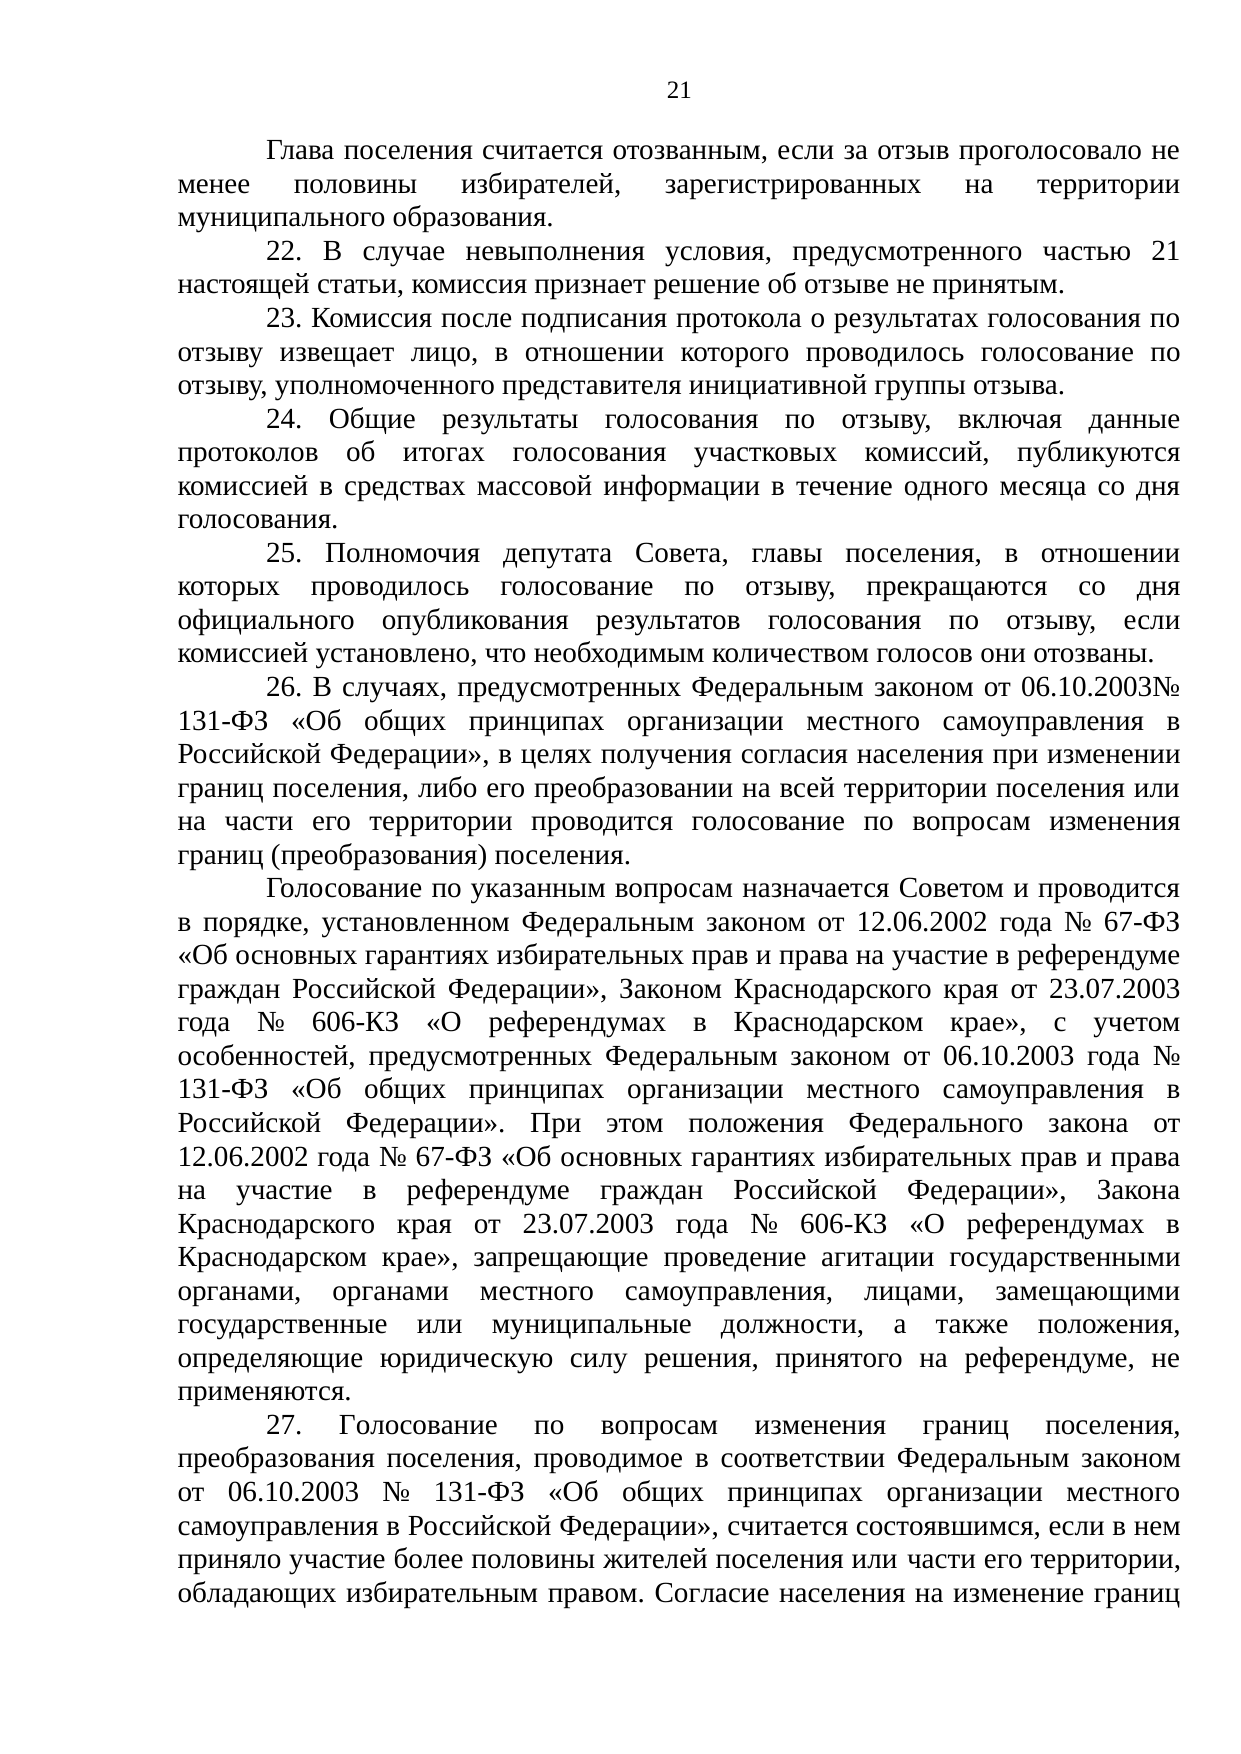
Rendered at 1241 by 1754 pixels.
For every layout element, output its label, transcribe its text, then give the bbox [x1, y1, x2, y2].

text 22. В случае невыполнения условия, предусмотренного частью 21 настоящей статьи, комиссия признает решение об отзыве не принятым. [177, 233, 1181, 300]
text 26. В случаях, предусмотренных Федеральным законом от 06.10.2003№ 131-ФЗ «Об общих принципах организации местного самоуправления в Российской Федерации», в целях получения согласия населения при изменении границ поселения, либо его преобразовании на всей территории поселения или на части его территории проводится голосование по вопросам изменения границ (преобразования) поселения. [177, 669, 1181, 870]
text Глава поселения считается отозванным, если за отзыв проголосовало не менее половины избирателей, зарегистрированных на территории муниципального образования. [177, 132, 1181, 233]
text 25. Полномочия депутата Совета, главы поселения, в отношении которых проводилось голосование по отзыву, прекращаются со дня официального опубликования результатов голосования по отзыву, если комиссией установлено, что необходимым количеством голосов они отозваны. [177, 535, 1181, 669]
text Голосование по указанным вопросам назначается Советом и проводится в порядке, установленном Федеральным законом от 12.06.2002 года № 67-ФЗ «Об основных гарантиях избирательных прав и права на участие в референдуме граждан Российской Федерации», Законом Краснодарского края от 23.07.2003 года № 606-КЗ «О референдумах в Краснодарском крае», с учетом особенностей, предусмотренных Федеральным законом от 06.10.2003 года № 131-ФЗ «Об общих принципах организации местного самоуправления в Российской Федерации». При этом положения Федерального закона от 12.06.2002 года № 67-ФЗ «Об основных гарантиях избирательных прав и права на участие в референдуме граждан Российской Федерации», Закона Краснодарского края от 23.07.2003 года № 606-КЗ «О референдумах в Краснодарском крае», запрещающие проведение агитации государственными органами, органами местного самоуправления, лицами, замещающими государственные или муниципальные должности, а также положения, определяющие юридическую силу решения, принятого на референдуме, не применяются. [177, 870, 1181, 1407]
text 23. Комиссия после подписания протокола о результатах голосования по отзыву извещает лицо, в отношении которого проводилось голосование по отзыву, уполномоченного представителя инициативной группы отзыва. [177, 300, 1181, 401]
text 24. Общие результаты голосования по отзыву, включая данные протоколов об итогах голосования участковых комиссий, публикуются комиссией в средствах массовой информации в течение одного месяца со дня голосования. [177, 401, 1181, 535]
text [177, 1407, 1181, 1608]
